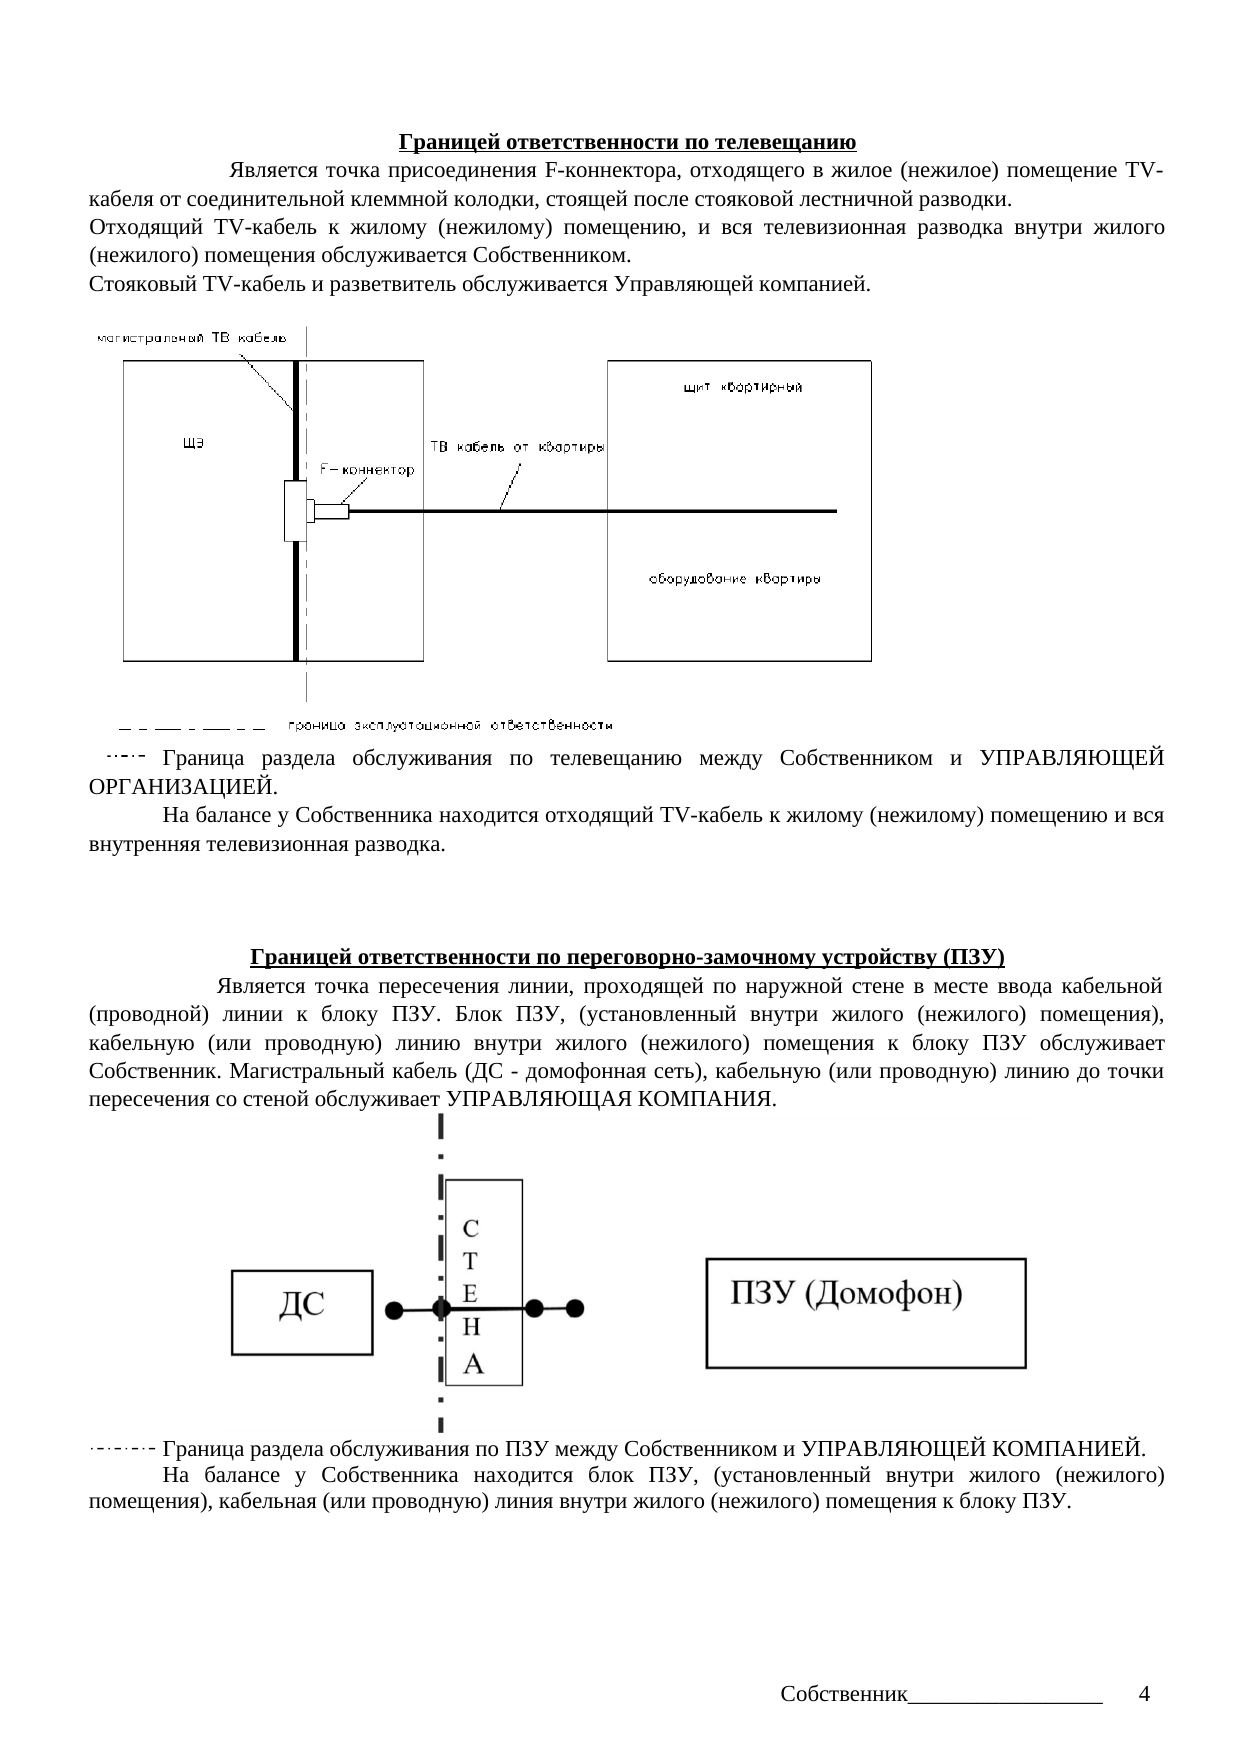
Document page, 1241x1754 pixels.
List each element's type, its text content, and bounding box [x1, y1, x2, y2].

picture [220, 1113, 1035, 1433]
text На балансе у Собственника находится блок ПЗУ, (установленный внутри жилого (нежилого) помещения), кабельная (или проводную) линия внутри жилого (нежилого) помещения к блоку ПЗУ. [89, 1461, 1167, 1514]
text Отходящий TV-кабель к жилому (нежилому) помещению, и вся телевизионная разводка внутри жилого (нежилого) помещения обслуживается Собственником. [89, 213, 1167, 268]
text Границей ответственности по телевещанию [89, 128, 1167, 154]
text Стояковый TV-кабель и разветвитель обслуживается Управляющей компанией. [89, 270, 1165, 296]
text Является точка пересечения линии, проходящей по наружной стене в месте ввода кабельной (проводной) линии к блоку ПЗУ. Блок ПЗУ, (установленный внутри жилого (нежилого) помещения), кабельную (или проводную) линию внутри жилого (нежилого) помещения к блоку ПЗУ обслуживает Собственник. Магистральный кабель (ДС - домофонная сеть), кабельную (или проводную) линию до точки пересечения со стеной обслуживает УПРАВЛЯЮЩАЯ КОМПАНИЯ. [89, 972, 1167, 1112]
text Граница раздела обслуживания по ПЗУ между Собственником и УПРАВЛЯЮЩЕЙ КОМПАНИЕЙ. [89, 1435, 1167, 1461]
text Является точка присоединения F-коннектора, отходящего в жилое (нежилое) помещение TV-кабеля от соединительной клеммной колодки, стоящей после стояковой лестничной разводки. [89, 156, 1167, 211]
text На балансе у Собственника находится отходящий TV-кабель к жилому (нежилому) помещению и вся внутренняя телевизионная разводка. [89, 801, 1167, 856]
text Границей ответственности по переговорно-замочному устройству (ПЗУ) [89, 943, 1167, 970]
picture [88, 298, 886, 742]
text Граница раздела обслуживания по телевещанию между Собственником и УПРАВЛЯЮЩЕЙ ОРГАНИЗАЦИЕЙ. [89, 744, 1167, 799]
